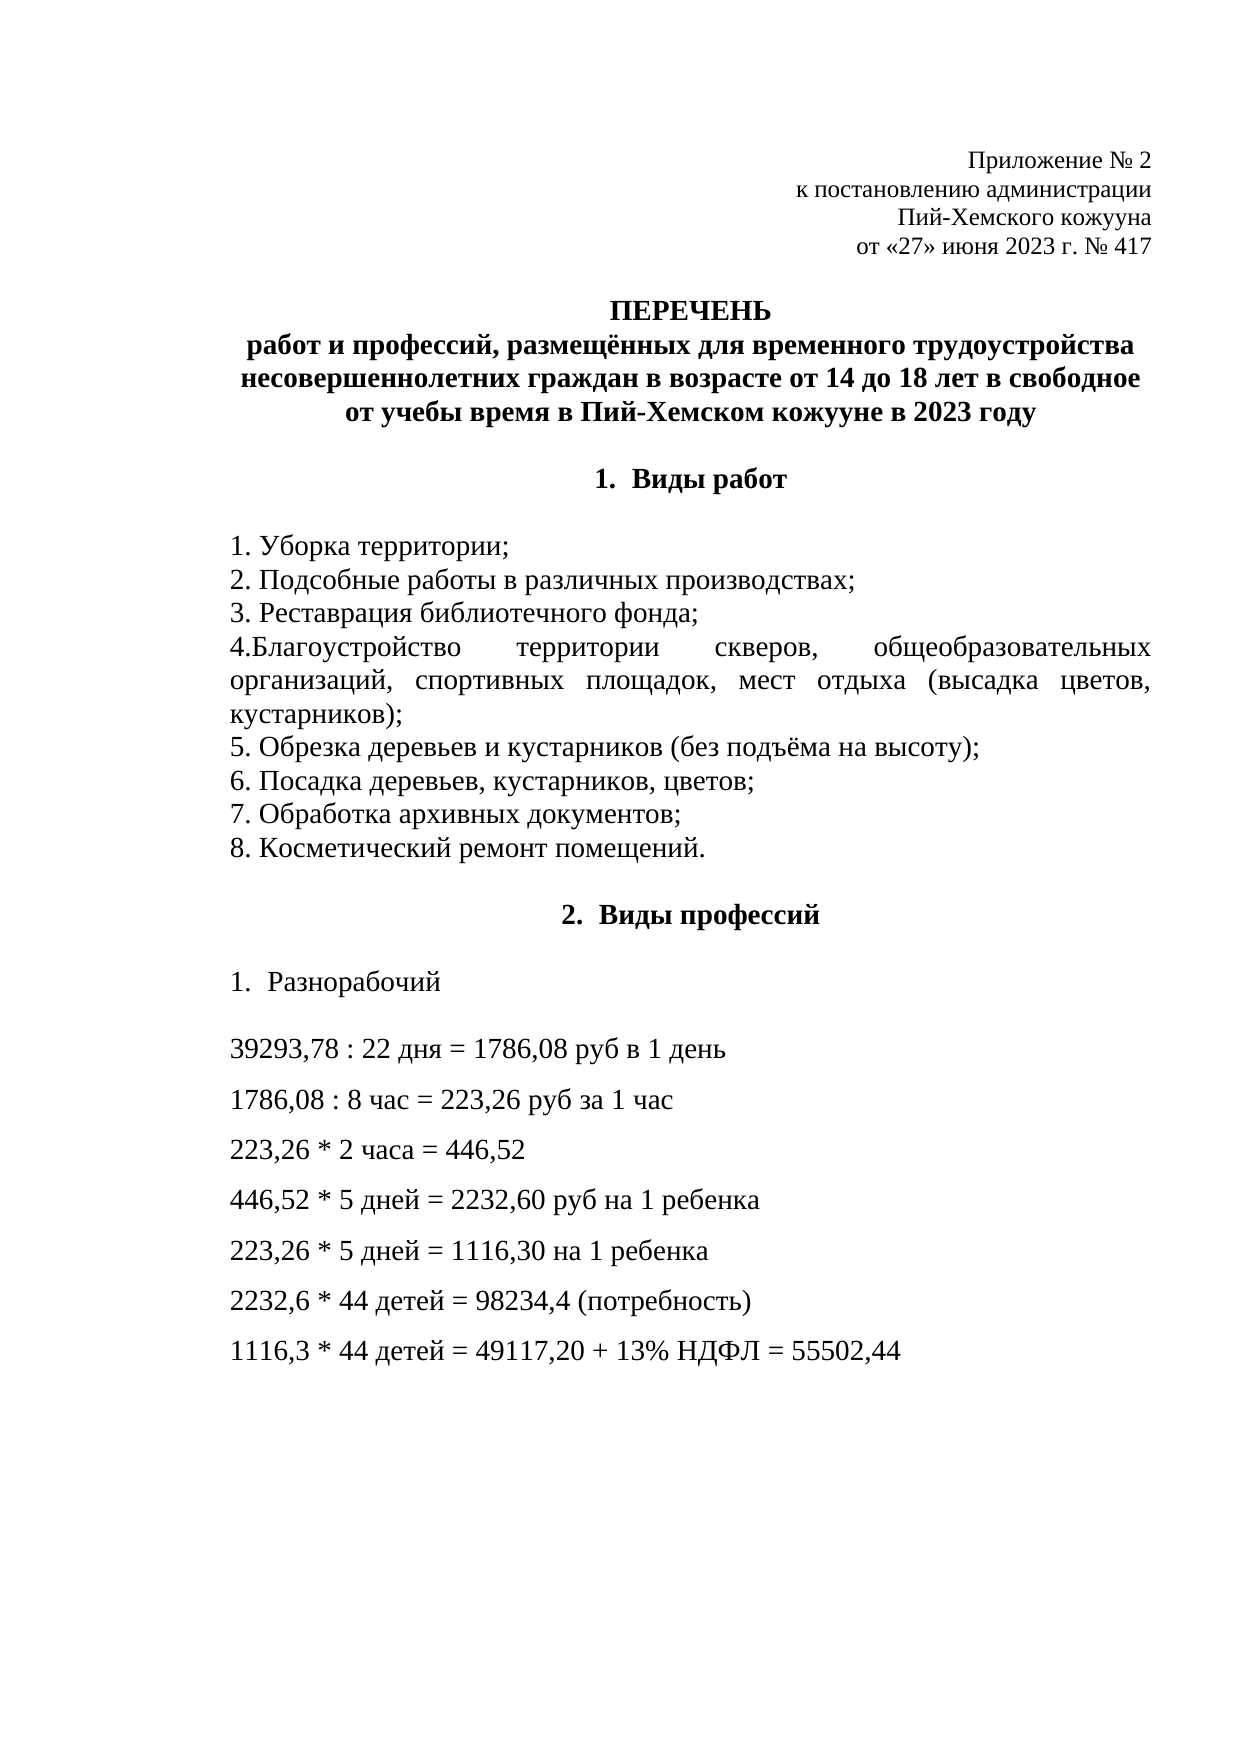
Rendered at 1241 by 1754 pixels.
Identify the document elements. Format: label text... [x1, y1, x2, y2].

list Виды профессий [229, 897, 1152, 931]
list 8. Косметический ремонт помещений. [229, 830, 1152, 864]
list работ и профессий, размещённых для временного трудоустройства несовершеннолетних граждан в возрасте от 14 до 18 лет в свободное от учебы время в Пий-Хемском кожууне в 2023 году [229, 327, 1152, 428]
list 446,52 * 5 дней = 2232,60 руб на 1 ребенка [229, 1182, 1152, 1216]
list Приложение № 2 [229, 145, 1152, 174]
list от «27» июня 2023 г. № 417 [229, 231, 1152, 260]
list 7. Обработка архивных документов; [229, 797, 1152, 830]
list 2. Подсобные работы в различных производствах; [229, 562, 1152, 595]
list 6. Посадка деревьев, кустарников, цветов; [229, 763, 1152, 797]
list ПЕРЕЧЕНЬ [229, 293, 1152, 327]
list 1786,08 : 8 час = 223,26 руб за 1 час [229, 1082, 1152, 1115]
list Пий-Хемского кожууна [229, 202, 1152, 231]
list Виды работ [229, 461, 1152, 495]
list 3. Реставрация библиотечного фонда; [229, 595, 1152, 629]
list 5. Обрезка деревьев и кустарников (без подъёма на высоту); [229, 729, 1152, 763]
list 223,26 * 2 часа = 446,52 [229, 1132, 1152, 1166]
list Разнорабочий [229, 964, 1152, 998]
list 223,26 * 5 дней = 1116,30 на 1 ребенка [229, 1233, 1152, 1266]
list 4.Благоустройство территории скверов, общеобразовательных организаций, спортивных площадок, мест отдыха (высадка цветов, кустарников); [229, 629, 1152, 729]
list 39293,78 : 22 дня = 1786,08 руб в 1 день [229, 1031, 1152, 1065]
list 1. Уборка территории; [229, 528, 1152, 562]
list 2232,6 * 44 детей = 98234,4 (потребность) [229, 1283, 1152, 1317]
list 1116,3 * 44 детей = 49117,20 + 13% НДФЛ = 55502,44 [229, 1333, 1152, 1367]
list к постановлению администрации [229, 174, 1152, 202]
